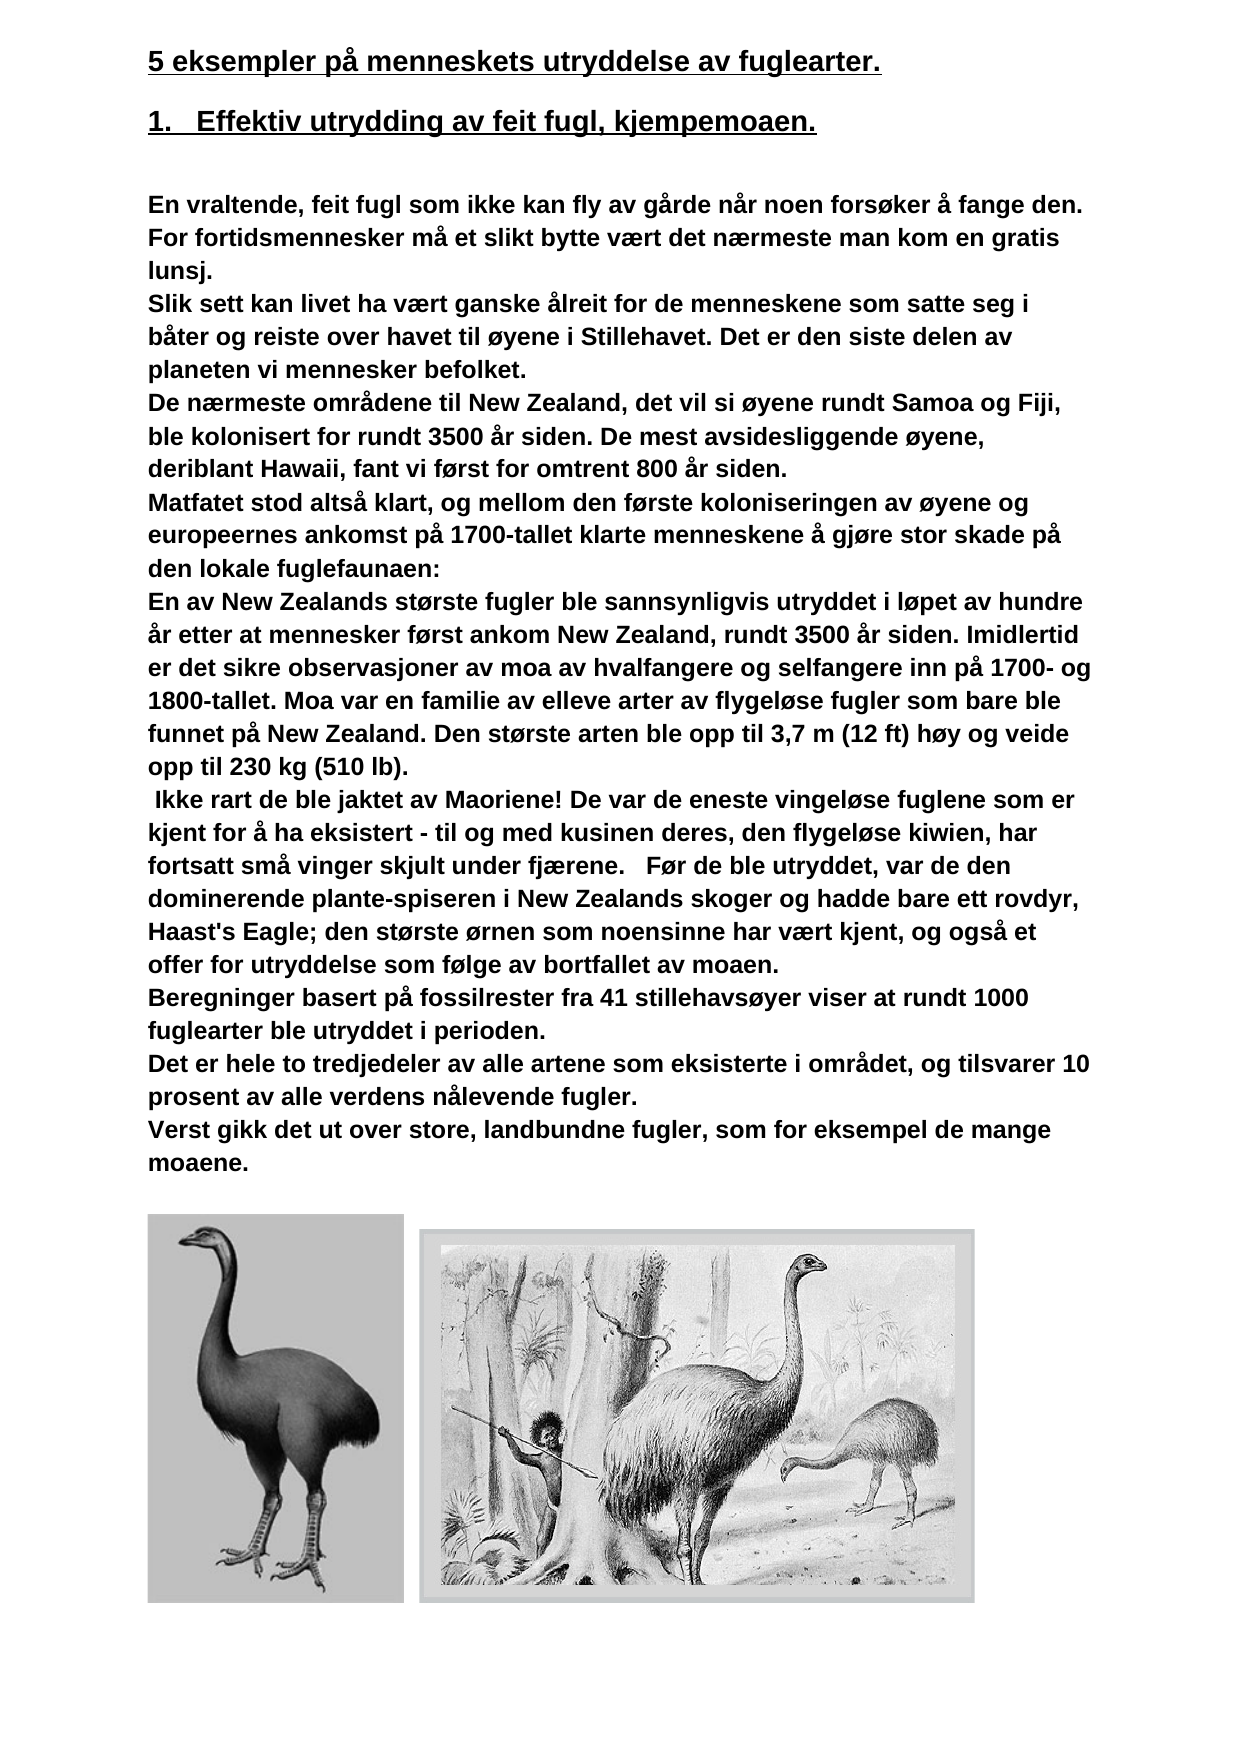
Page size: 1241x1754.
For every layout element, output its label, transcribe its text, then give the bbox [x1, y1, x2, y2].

picture [419, 1229, 975, 1603]
text Ikke rart de ble jaktet av Maoriene! De var de eneste vingeløse fuglene som er kjent for å ha eksistert - til og med kusinen deres, den flygeløse kiwien, har fortsatt små vinger skjult under fjærene. Før de ble utryddet, var de den dominerende plante-spiseren i New Zealands skoger og hadde bare ett rovdyr, Haast's Eagle; den største ørnen som noensinne har vært kjent, og også et offer for utryddelse som følge av bortfallet av moaen. [148, 785, 1093, 978]
text En vraltende, feit fugl som ikke kan fly av gårde når noen forsøker å fange den. For fortidsmennesker må et slikt bytte vært det nærmeste man kom en gratis lunsj. [148, 190, 1093, 285]
text Slik sett kan livet ha vært ganske ålreit for de menneskene som satte seg i båter og reiste over havet til øyene i Stillehavet. Det er den siste delen av planeten vi mennesker befolket. [148, 289, 1093, 384]
text Beregninger basert på fossilrester fra 41 stillehavsøyer viser at rundt 1000 fuglearter ble utryddet i perioden. [148, 983, 1093, 1044]
text Det er hele to tredjedeler av alle artene som eksisterte i området, og tilsvarer 10 prosent av alle verdens nålevende fugler. [148, 1049, 1093, 1111]
text De nærmeste områdene til New Zealand, det vil si øyene rundt Samoa og Fiji, ble kolonisert for rundt 3500 år siden. De mest avsidesliggende øyene, deriblant Hawaii, fant vi først for omtrent 800 år siden. [148, 388, 1093, 483]
text 5 eksempler på menneskets utryddelse av fuglearter. [148, 44, 1093, 78]
picture [147, 1214, 404, 1603]
text En av New Zealands største fugler ble sannsynligvis utryddet i løpet av hundre år etter at mennesker først ankom New Zealand, rundt 3500 år siden. Imidlertid er det sikre observasjoner av moa av hvalfangere og selfangere inn på 1700- og 1800-tallet. Moa var en familie av elleve arter av flygeløse fugler som bare ble funnet på New Zealand. Den største arten ble opp til 3,7 m (12 ft) høy og veide opp til 230 kg (510 lb). [148, 587, 1093, 780]
text 1. Effektiv utrydding av feit fugl, kjempemoaen. [148, 104, 1093, 137]
text Verst gikk det ut over store, landbundne fugler, som for eksempel de mange moaene. [148, 1115, 1093, 1177]
text Matfatet stod altså klart, og mellom den første koloniseringen av øyene og europeernes ankomst på 1700-tallet klarte menneskene å gjøre stor skade på den lokale fuglefaunaen: [148, 487, 1093, 582]
